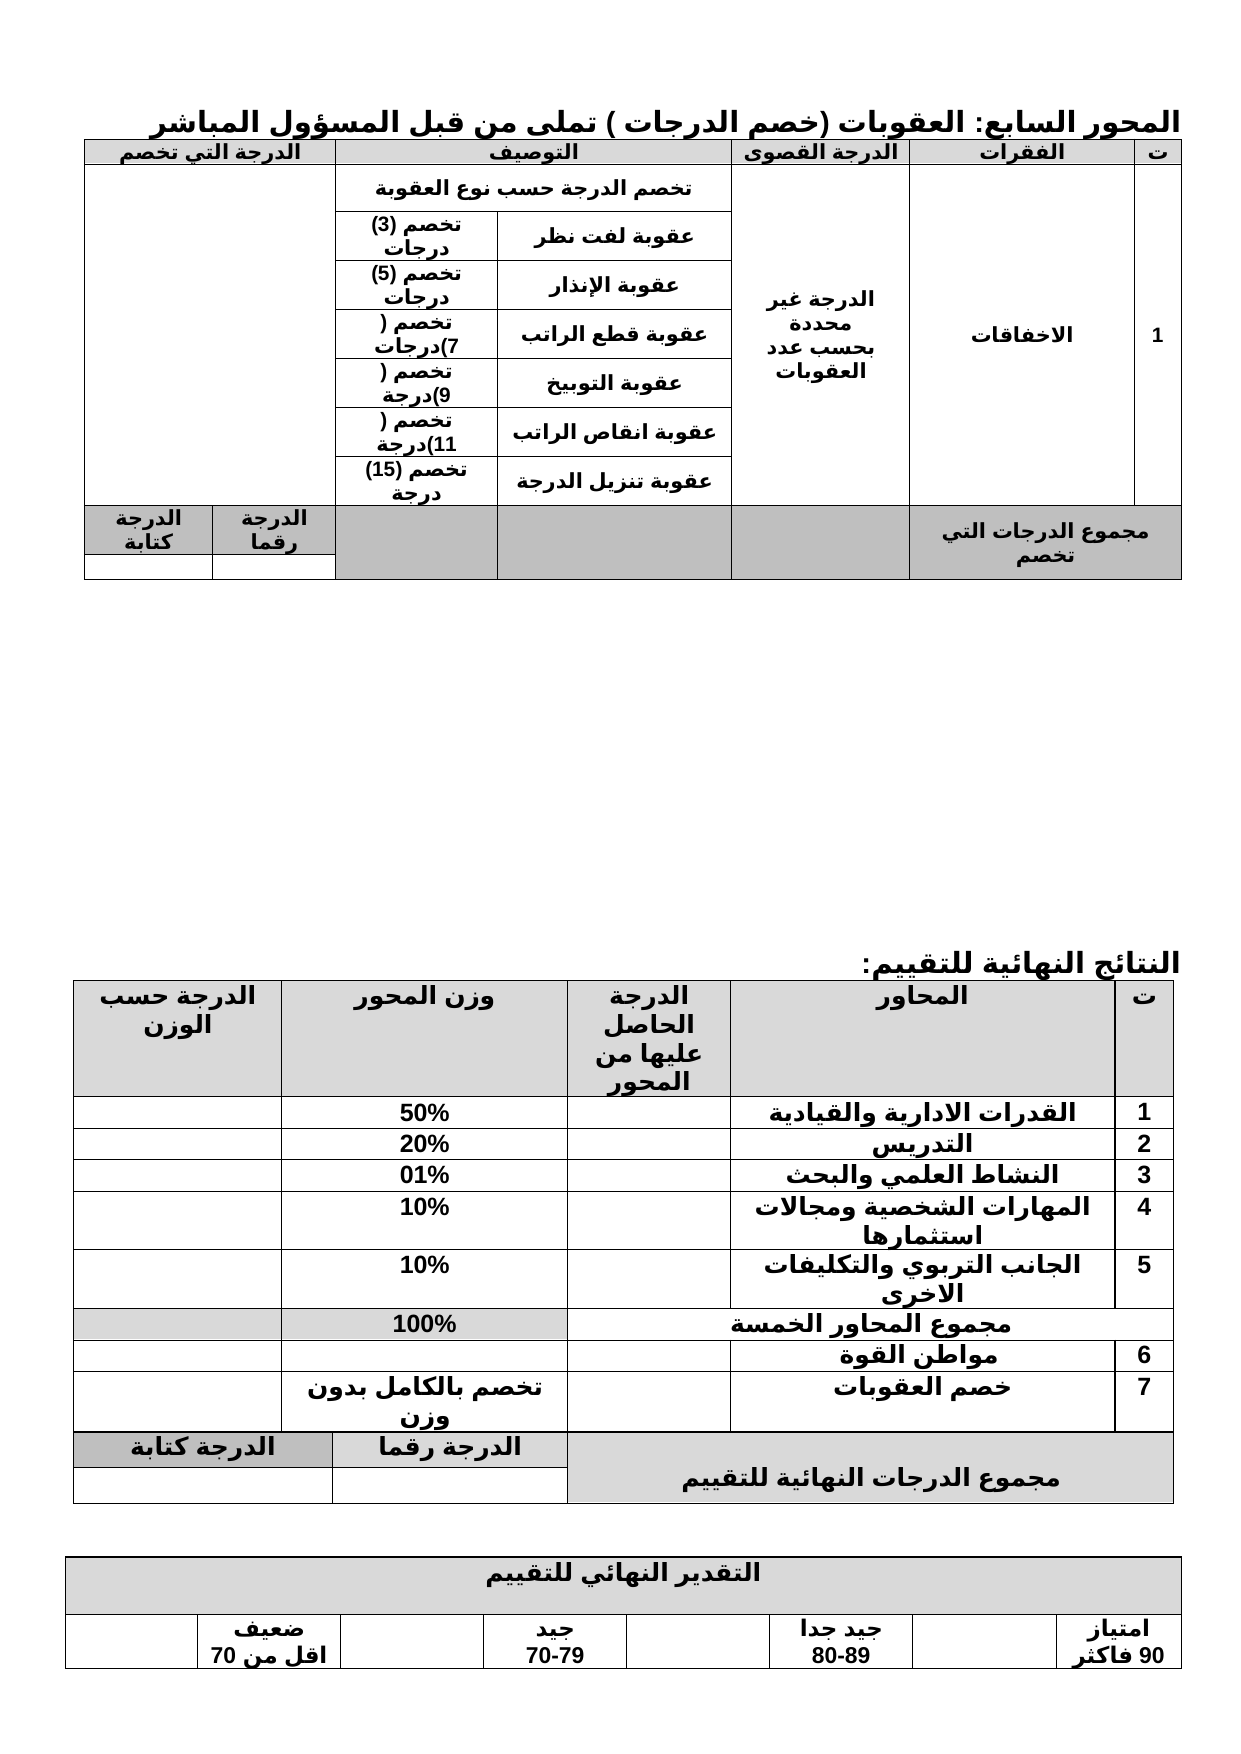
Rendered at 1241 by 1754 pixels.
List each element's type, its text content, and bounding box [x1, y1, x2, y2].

table_cell الدرجة كتابة [74, 1433, 332, 1467]
table_cell التدريس [731, 1129, 1114, 1159]
table_cell 100% [282, 1309, 567, 1339]
table_header الدرجة حسب الوزن [74, 981, 281, 1096]
table_cell [74, 1129, 281, 1159]
table_cell النشاط العلمي والبحث [731, 1160, 1114, 1191]
table_cell 1 [1116, 1097, 1173, 1128]
table_cell [336, 506, 497, 579]
table_cell جيد 70-79 [484, 1615, 626, 1668]
table_cell عقوبة التوبيخ [498, 359, 731, 407]
table_cell 2 [1116, 1129, 1173, 1159]
table_cell 50% [282, 1097, 567, 1128]
table_cell [913, 1615, 1056, 1668]
table_cell عقوبة تنزيل الدرجة [498, 457, 731, 505]
table_cell [74, 1160, 281, 1191]
table_cell [74, 1192, 281, 1249]
table_cell تخصم الدرجة حسب نوع العقوبة [336, 165, 731, 211]
table_cell القدرات الادارية والقيادية [731, 1097, 1114, 1128]
table_cell 10% [282, 1192, 567, 1249]
table_cell تخصم (7)درجات [336, 310, 497, 358]
table_header الدرجة الحاصل عليها من المحور [568, 981, 730, 1096]
table_cell [74, 1341, 281, 1371]
table_cell تخصم (3) درجات [336, 212, 497, 260]
table_cell الدرجة رقما [213, 506, 335, 554]
table_header الفقرات [910, 140, 1134, 163]
table_cell الاخفاقات [910, 165, 1134, 505]
table_cell [85, 165, 335, 505]
table_cell [74, 1097, 281, 1128]
table_cell المهارات الشخصية ومجالات استثمارها [731, 1192, 1114, 1249]
table_cell 01% [282, 1160, 567, 1191]
table_cell 4 [1116, 1192, 1173, 1249]
table_header التوصيف [336, 140, 731, 163]
table_cell تخصم (9)درجة [336, 359, 497, 407]
table_cell خصم العقوبات [731, 1372, 1114, 1431]
table_cell [568, 1341, 730, 1371]
table_cell مجموع الدرجات التي تخصم [910, 506, 1181, 579]
table_cell عقوبة لفت نظر [498, 212, 731, 260]
table_cell 7 [1116, 1372, 1173, 1431]
text النتائج النهائية للتقييم: [59, 947, 1181, 980]
table_cell [333, 1468, 567, 1502]
table_header التقدير النهائي للتقييم [66, 1558, 1181, 1614]
table_cell [74, 1468, 332, 1502]
table_cell جيد جدا 80-89 [770, 1615, 912, 1668]
table_cell عقوبة انقاص الراتب [498, 408, 731, 456]
table_cell 5 [1116, 1250, 1173, 1308]
table_cell امتياز 90 فاكثر [1057, 1615, 1181, 1668]
table_cell عقوبة قطع الراتب [498, 310, 731, 358]
table_header المحاور [731, 981, 1114, 1096]
table_cell مجموع المحاور الخمسة [568, 1309, 1173, 1339]
table_cell [74, 1250, 281, 1308]
table_cell الدرجة غير محددة بحسب عدد العقوبات [732, 165, 909, 505]
table_cell [568, 1372, 730, 1431]
table_cell مجموع الدرجات النهائية للتقييم [568, 1433, 1173, 1502]
table_header الدرجة القصوى [732, 140, 909, 163]
table_cell [568, 1129, 730, 1159]
table_cell ضعيف اقل من 70 [198, 1615, 340, 1668]
table_cell تخصم بالكامل بدون وزن [282, 1372, 567, 1431]
table_cell تخصم (11)درجة [336, 408, 497, 456]
table_header الدرجة التي تخصم [85, 140, 335, 163]
table_cell تخصم (15) درجة [336, 457, 497, 505]
table_cell الدرجة رقما [333, 1433, 567, 1467]
table_cell [732, 506, 909, 579]
table_cell الجانب التربوي والتكليفات الاخرى [731, 1250, 1114, 1308]
table_cell [74, 1372, 281, 1431]
table_cell [568, 1192, 730, 1249]
table_cell [568, 1250, 730, 1308]
table_header ت [1116, 981, 1173, 1096]
table_cell مواطن القوة [731, 1341, 1114, 1371]
table_cell 1 [1135, 165, 1181, 505]
table_cell [498, 506, 731, 579]
table_cell 6 [1116, 1341, 1173, 1371]
table_header ت [1135, 140, 1181, 163]
table_cell [66, 1615, 197, 1668]
text المحور السابع: العقوبات (خصم الدرجات ) تملى من قبل المسؤول المباشر [59, 105, 1181, 138]
table_cell 3 [1116, 1160, 1173, 1191]
table_cell 20% [282, 1129, 567, 1159]
table_cell [341, 1615, 483, 1668]
table_cell [74, 1309, 281, 1339]
table_cell الدرجة كتابة [85, 506, 212, 554]
table_cell [85, 555, 212, 579]
table_cell [568, 1097, 730, 1128]
table_cell [627, 1615, 769, 1668]
table_cell 10% [282, 1250, 567, 1308]
table_cell عقوبة الإنذار [498, 261, 731, 309]
table_header وزن المحور [282, 981, 567, 1096]
table_cell [213, 555, 335, 579]
table_cell [568, 1160, 730, 1191]
table_cell تخصم (5) درجات [336, 261, 497, 309]
table_cell [282, 1341, 567, 1371]
